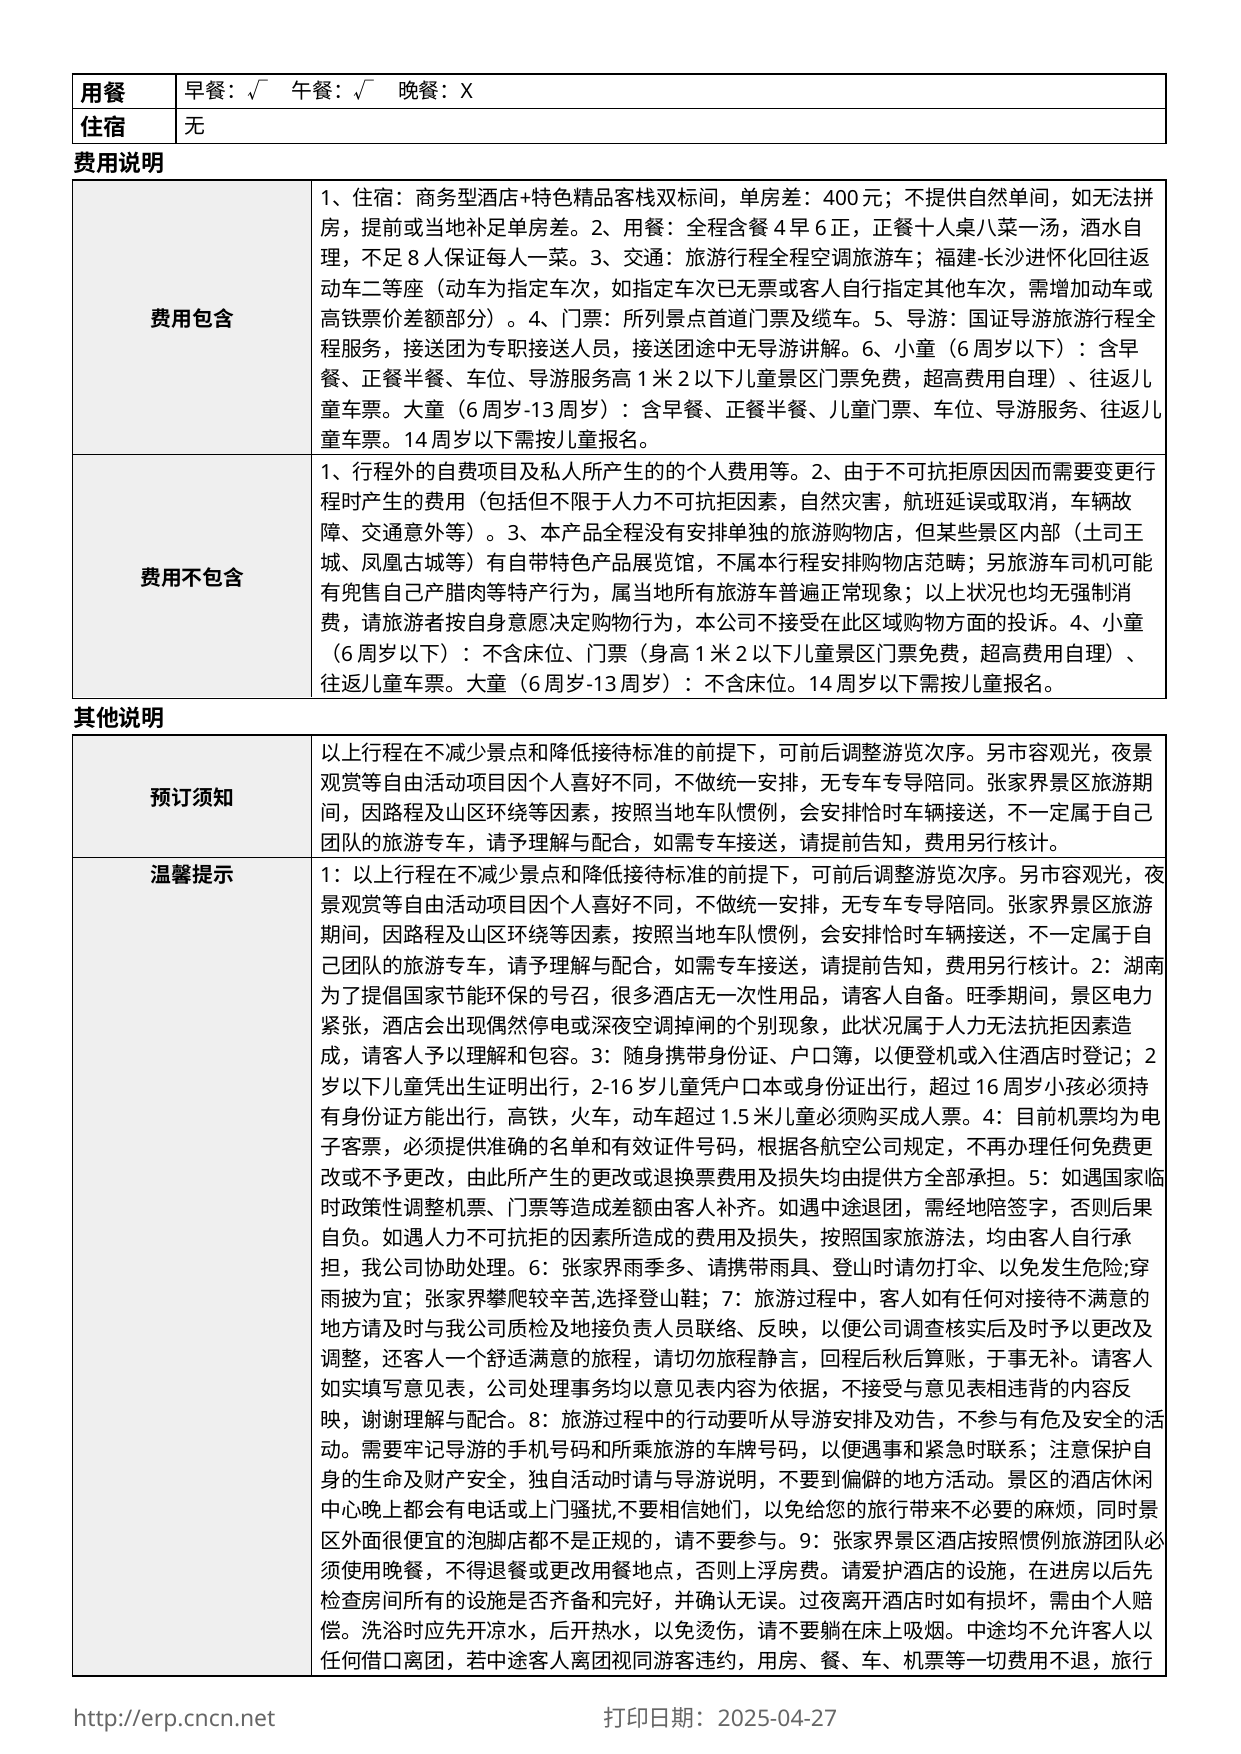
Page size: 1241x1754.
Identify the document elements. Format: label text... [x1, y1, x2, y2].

table_header 费用包含 [73, 181, 311, 454]
table_cell 温馨提示 [73, 858, 311, 1675]
table_cell 用餐 [73, 75, 175, 108]
table_cell 1、行程外的自费项目及私人所产生的的个人费用等。 [312, 455, 1165, 697]
table_header 以上行程在不减少景点和降低接待标准的前提下，可前后调整游览次序。另市容观光，夜景观赏等自由活动项目因个人喜好不同，不做统一安排，无专车专导陪同。张家界景区旅游期间，因路程及山区环绕等因素，按照当地车队惯例，会安排恰时车辆接送，不一定属于自己团队的旅游专车，请予理解与配合，如需专车接送，请提前告知，费用另行核计。 [312, 736, 1165, 857]
table_header 预订须知 [73, 736, 311, 857]
table_header 1、住宿：商务型酒店+特色精品客栈双标间，单房差：400元；不提供自然单间，如无法拼房，提前或当地补足单房差。 [312, 181, 1165, 454]
table_cell 费用不包含 [73, 455, 311, 697]
text 其他说明 [73, 700, 1167, 733]
text 费用说明 [73, 145, 1167, 178]
table_cell 住宿 [73, 109, 175, 142]
table_cell 早餐：√ 午餐：√ 晚餐：X [177, 75, 1165, 108]
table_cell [312, 858, 1165, 1675]
table_cell 无 [177, 109, 1165, 142]
